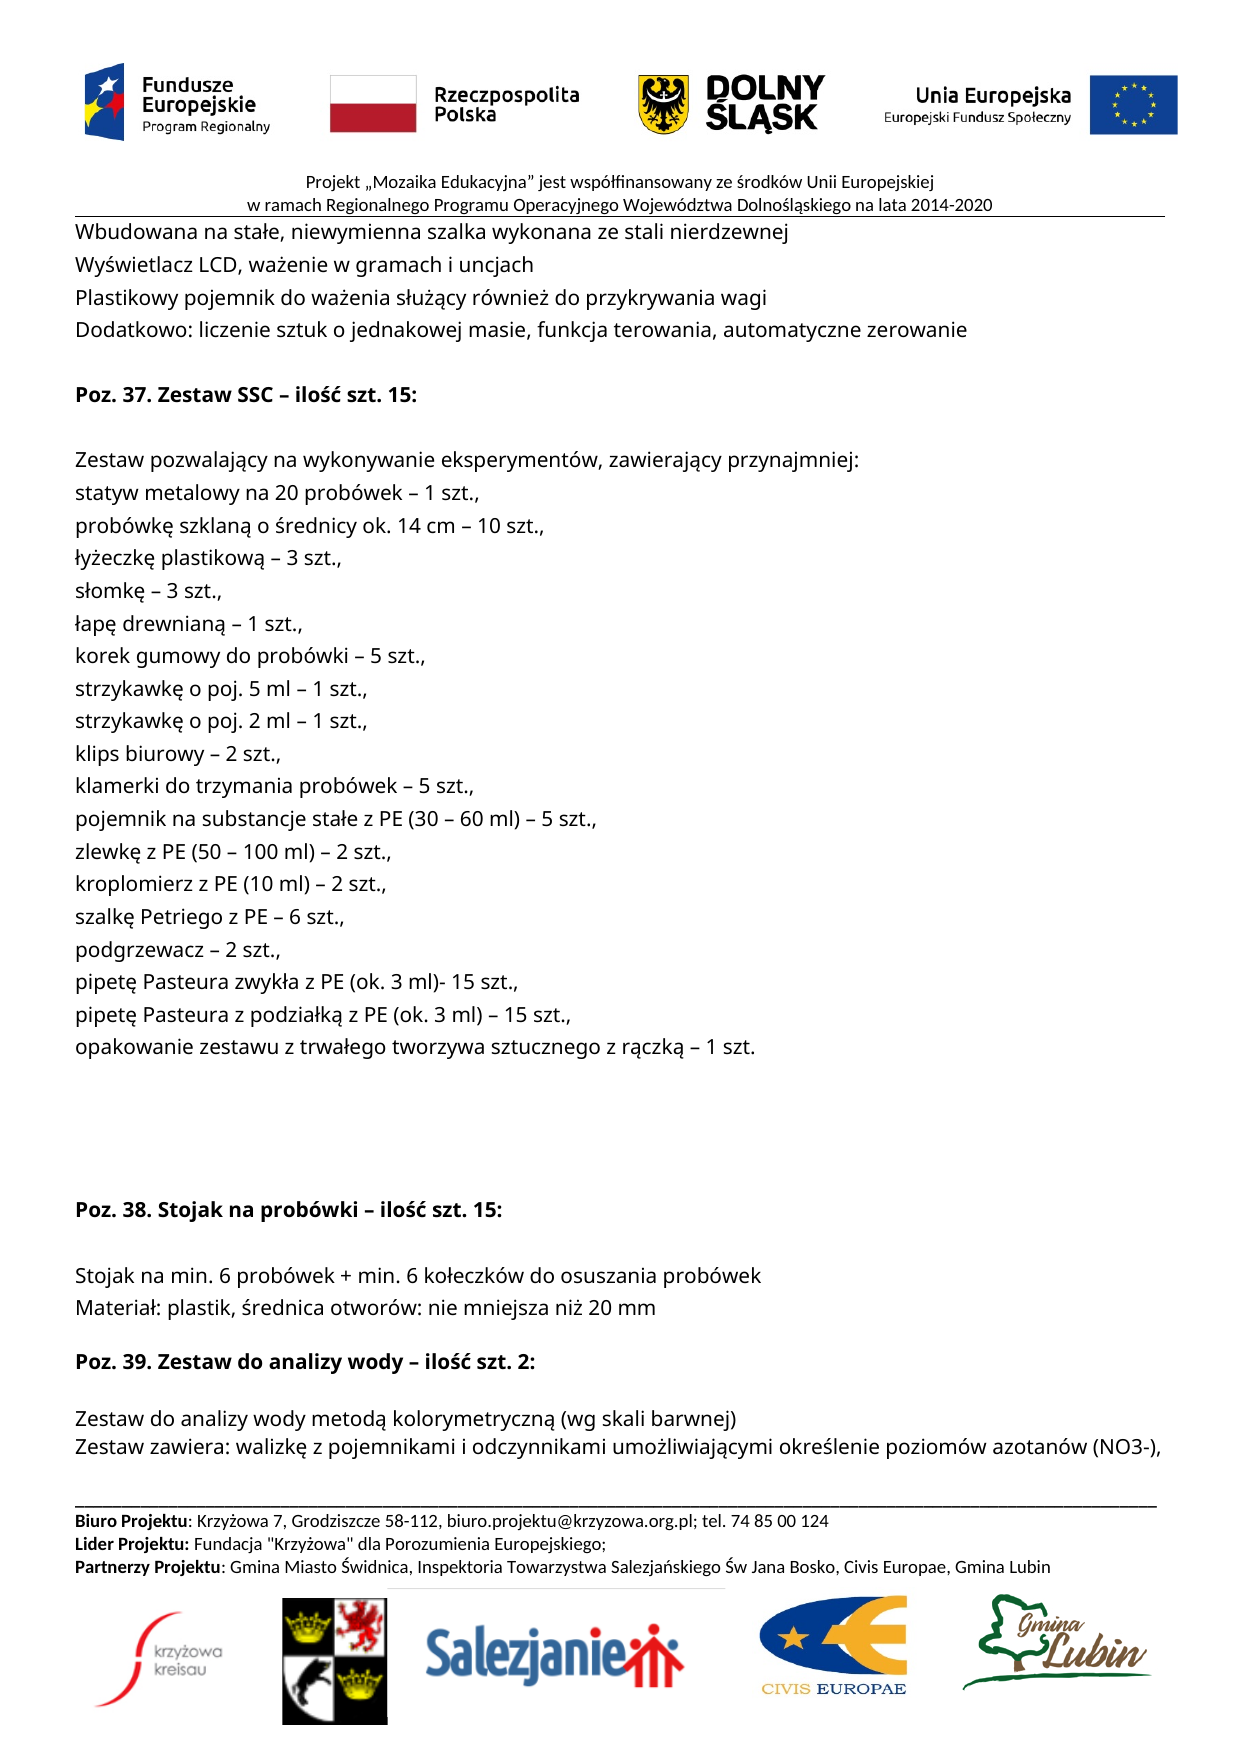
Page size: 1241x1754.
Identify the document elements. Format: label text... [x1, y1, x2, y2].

picture [45, 23, 1178, 180]
picture [62, 1580, 254, 1739]
picture [282, 1588, 726, 1725]
picture [950, 1580, 1192, 1712]
picture [752, 1587, 929, 1712]
